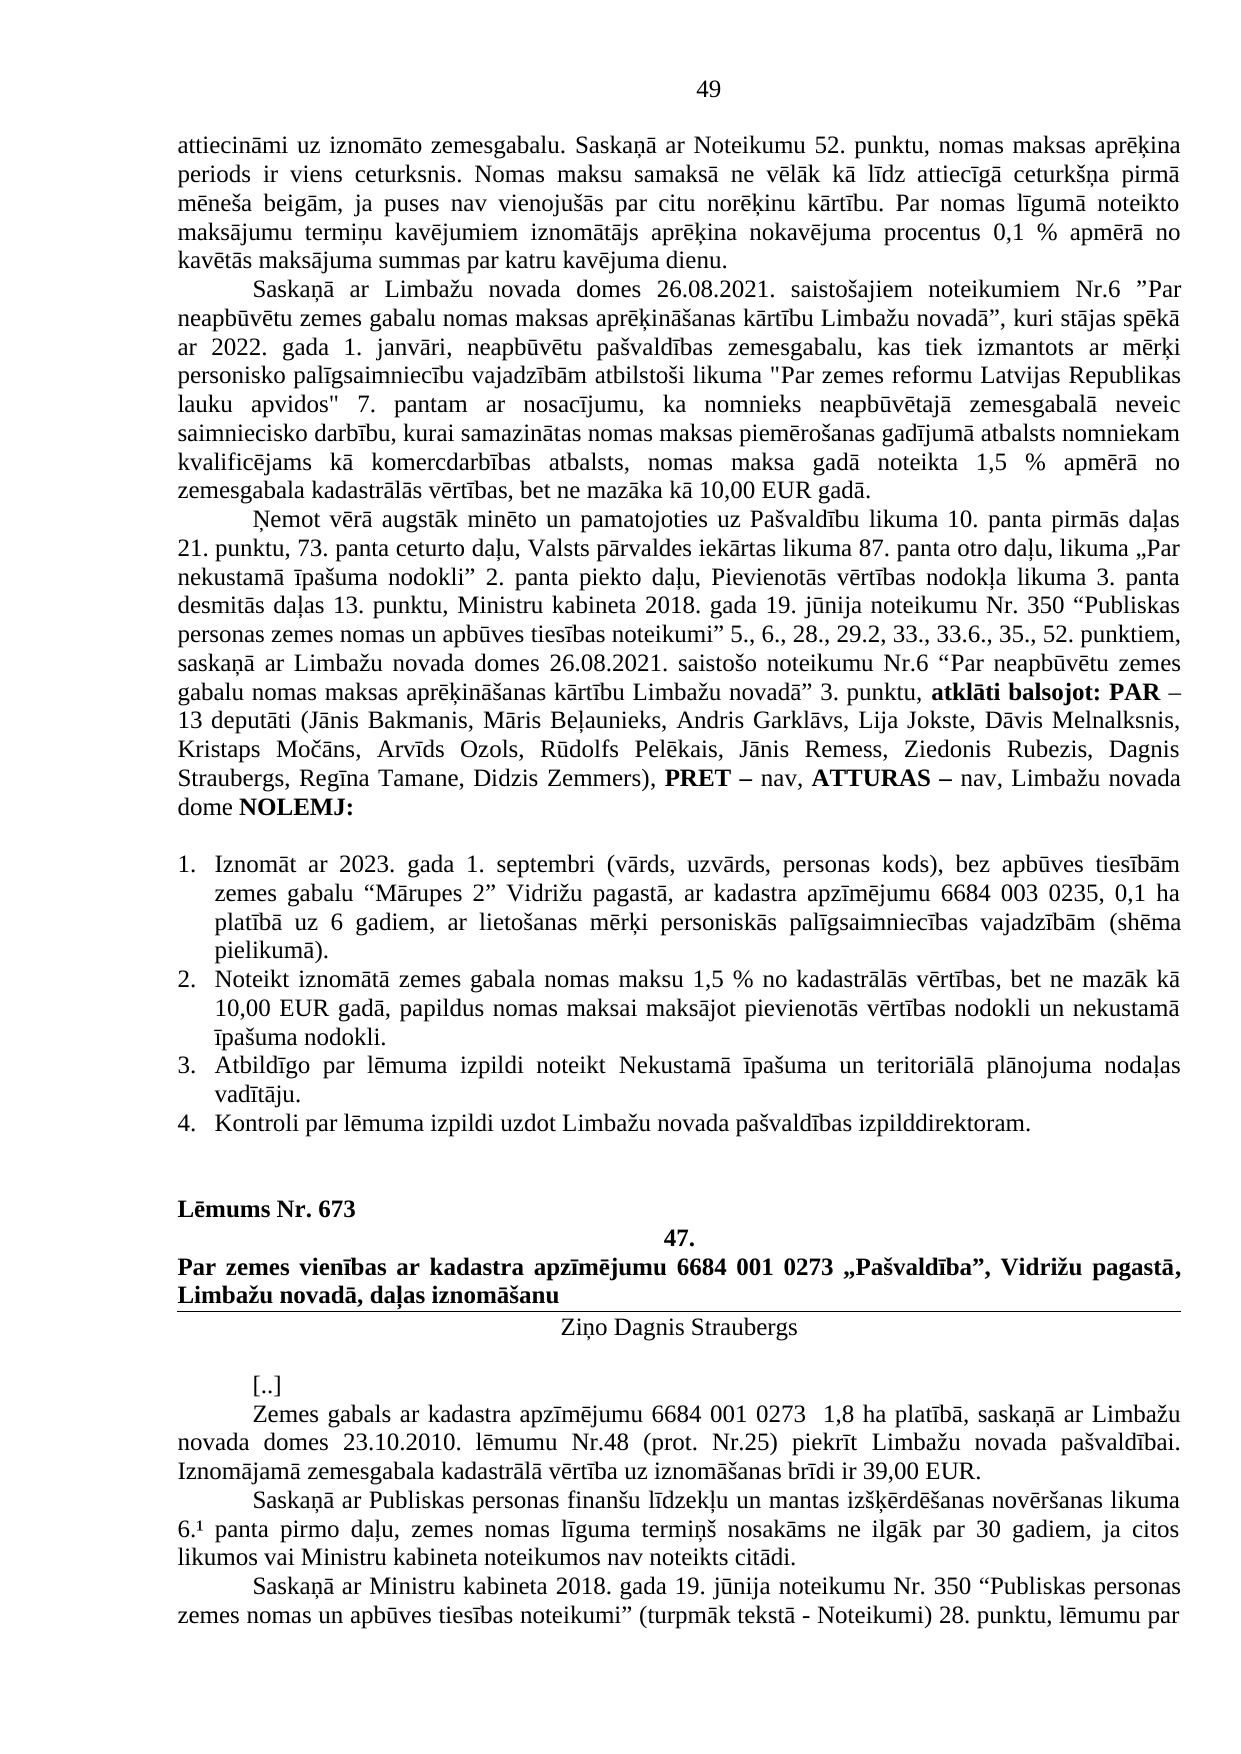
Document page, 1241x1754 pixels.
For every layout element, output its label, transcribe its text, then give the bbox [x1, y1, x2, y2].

text Par zemes vienības ar kadastra apzīmējumu 6684 001 0273 „Pašvaldība”, Vidrižu pagastā, Limbažu novadā, daļas iznomāšanu [177, 1252, 1181, 1311]
text Ņemot vērā augstāk minēto un pamatojoties uz Pašvaldību likuma 10. panta pirmās daļas 21. punktu, 73. panta ceturto daļu, Valsts pārvaldes iekārtas likuma 87. panta otro daļu, likuma „Par nekustamā īpašuma nodokli” 2. panta piekto daļu, Pievienotās vērtības nodokļa likuma 3. panta desmitās daļas 13. punktu, Ministru kabineta 2018. gada 19. jūnija noteikumu Nr. 350 “Publiskas personas zemes nomas un apbūves tiesības noteikumi” 5., 6., 28., 29.2, 33., 33.6., 35., 52. punktiem, saskaņā ar Limbažu novada domes 26.08.2021. saistošo noteikumu Nr.6 “Par neapbūvētu zemes gabalu nomas maksas aprēķināšanas kārtību Limbažu novadā” 3. punktu, atklāti balsojot: PAR – 13 deputāti (Jānis Bakmanis, Māris Beļaunieks, Andris Garklāvs, Lija Jokste, Dāvis Melnalksnis, Kristaps Močāns, Arvīds Ozols, Rūdolfs Pelēkais, Jānis Remess, Ziedonis Rubezis, Dagnis Straubergs, Regīna Tamane, Didzis Zemmers), PRET – nav, ATTURAS – nav, Limbažu novada dome NOLEMJ: [177, 504, 1181, 821]
text Saskaņā ar Publiskas personas finanšu līdzekļu un mantas izšķērdēšanas novēršanas likuma 6.¹ panta pirmo daļu, zemes nomas līguma termiņš nosakāms ne ilgāk par 30 gadiem, ja citos likumos vai Ministru kabineta noteikumos nav noteikts citādi. [177, 1485, 1181, 1571]
text Zemes gabals ar kadastra apzīmējumu 6684 001 0273 1,8 ha platībā, saskaņā ar Limbažu novada domes 23.10.2010. lēmumu Nr.48 (prot. Nr.25) piekrīt Limbažu novada pašvaldībai. Iznomājamā zemesgabala kadastrālā vērtība uz iznomāšanas brīdi ir 39,00 EUR. [177, 1399, 1181, 1485]
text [177, 131, 1181, 274]
text Ziņo Dagnis Straubergs [177, 1312, 1181, 1341]
list Kontroli par lēmuma izpildi uzdot Limbažu novada pašvaldības izpilddirektoram. [177, 1108, 1181, 1137]
text 47. [177, 1223, 1181, 1252]
text Saskaņā ar Limbažu novada domes 26.08.2021. saistošajiem noteikumiem Nr.6 ”Par neapbūvētu zemes gabalu nomas maksas aprēķināšanas kārtību Limbažu novadā”, kuri stājas spēkā ar 2022. gada 1. janvāri, neapbūvētu pašvaldības zemesgabalu, kas tiek izmantots ar mērķi personisko palīgsaimniecību vajadzībām atbilstoši likuma "Par zemes reformu Latvijas Republikas lauku apvidos" 7. pantam ar nosacījumu, ka nomnieks neapbūvētajā zemesgabalā neveic saimniecisko darbību, kurai samazinātas nomas maksas piemērošanas gadījumā atbalsts nomniekam kvalificējams kā komercdarbības atbalsts, nomas maksa gadā noteikta 1,5 % apmērā no zemesgabala kadastrālās vērtības, bet ne mazāka kā 10,00 EUR gadā. [177, 274, 1181, 504]
text Lēmums Nr. 673 [177, 1194, 1181, 1223]
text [177, 1571, 1181, 1629]
list Noteikt iznomātā zemes gabala nomas maksu 1,5 % no kadastrālās vērtības, bet ne mazāk kā 10,00 EUR gadā, papildus nomas maksai maksājot pievienotās vērtības nodokli un nekustamā īpašuma nodokli. [177, 964, 1181, 1051]
text [..] [177, 1370, 1181, 1399]
list Atbildīgo par lēmuma izpildi noteikt Nekustamā īpašuma un teritoriālā plānojuma nodaļas vadītāju. [177, 1051, 1181, 1108]
list Iznomāt ar 2023. gada 1. septembri (vārds, uzvārds, personas kods), bez apbūves tiesībām zemes gabalu “Mārupes 2” Vidrižu pagastā, ar kadastra apzīmējumu 6684 003 0235, 0,1 ha platībā uz 6 gadiem, ar lietošanas mērķi personiskās palīgsaimniecības vajadzībām (shēma pielikumā). [177, 849, 1181, 964]
